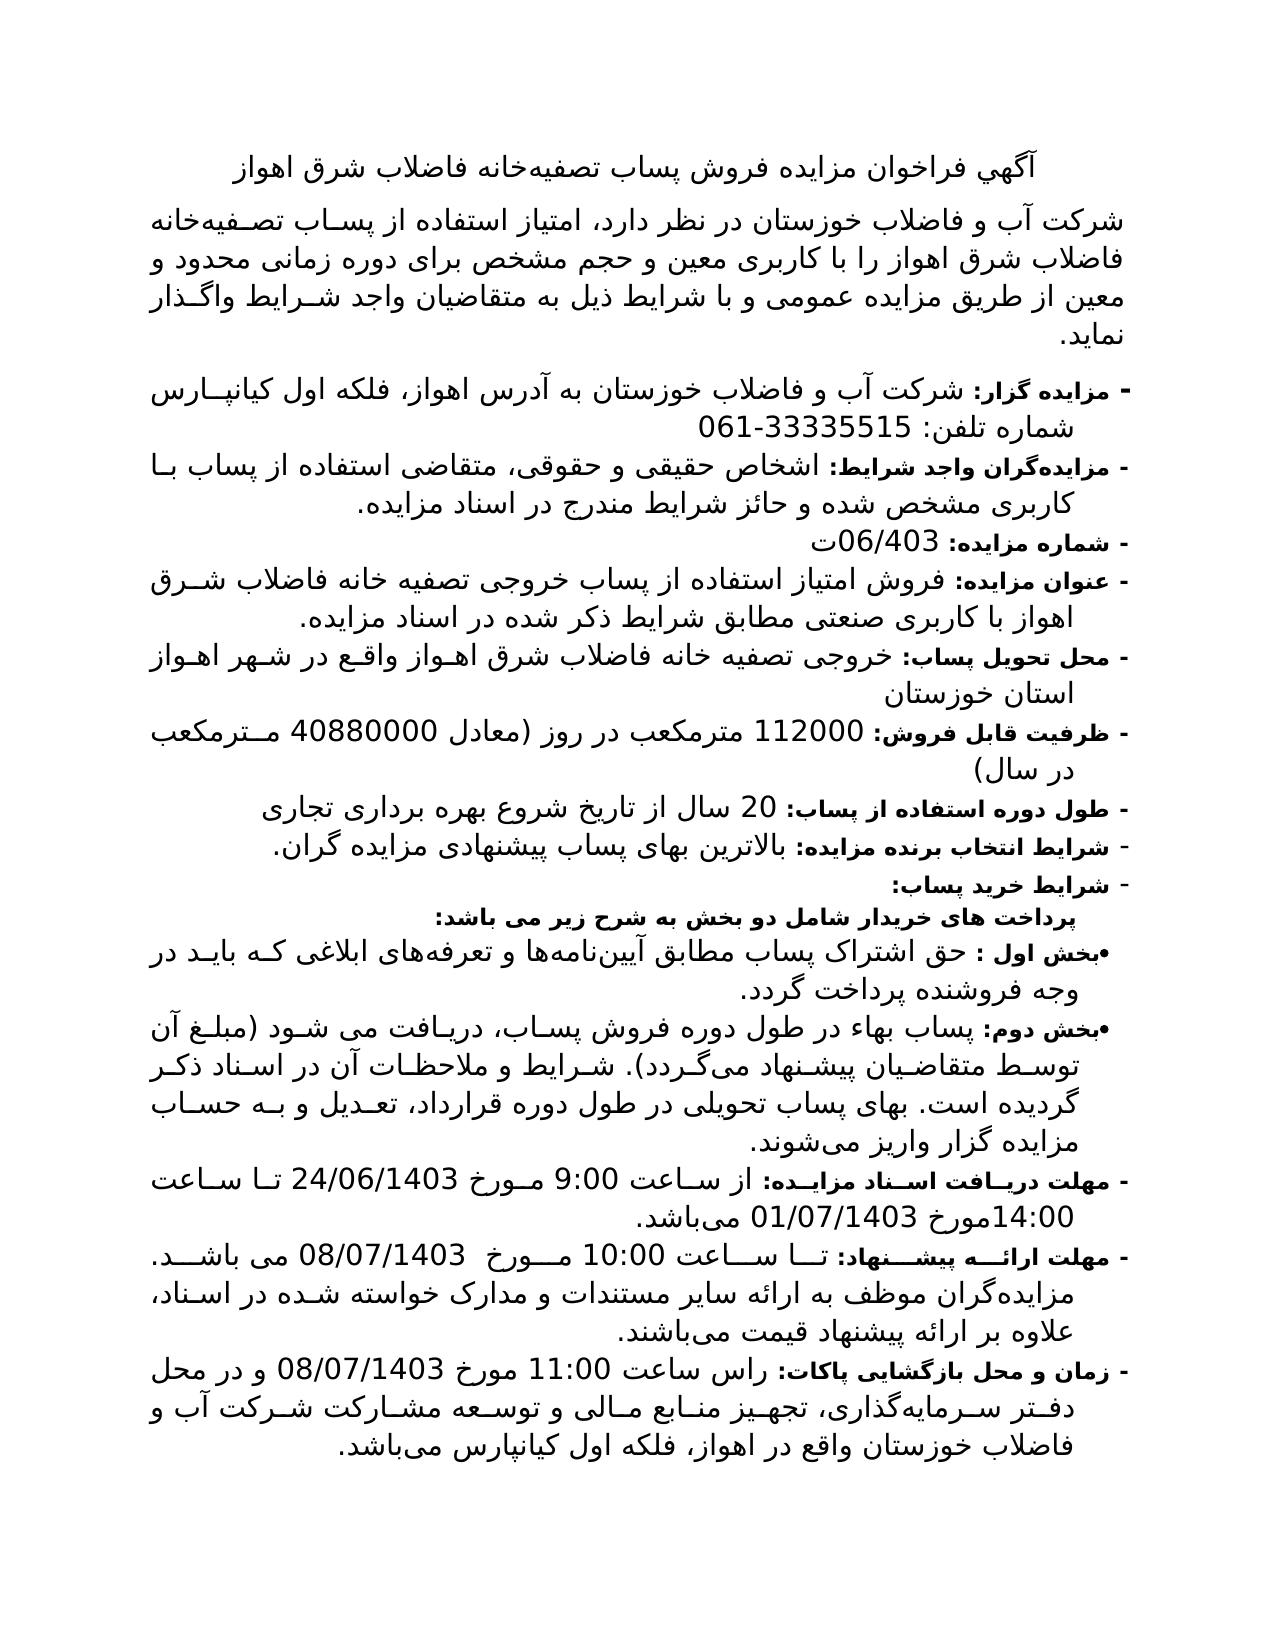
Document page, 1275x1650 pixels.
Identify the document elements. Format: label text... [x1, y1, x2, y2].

list محل تحویل پساب: خروجی تصفیه خانه فاضلاب شرق اهواز واقع در شهر اهواز استان خوزستان [150, 638, 1119, 710]
list شرایط انتخاب برنده مزایده: بالاترین بهای پساب پیشنهادی مزایده گران. [150, 828, 1119, 862]
list بخش دوم: پساب بهاء در طول دوره فروش پساب، دریافت می شود (مبلغ آن توسط متقاضیان پیشنهاد می‌گردد). شرایط و ملاحظات آن در اسناد ذکر گردیده است. بهای پساب تحویلی در طول دوره قرارداد، تعدیل و به حساب مزایده گزار واریز می‌شوند. [150, 1010, 1100, 1158]
list مزایده‌گران واجد شرایط: اشخاص حقیقی و حقوقی، متقاضی استفاده از پساب با کاربری مشخص شده و حائز شرایط مندرج در اسناد مزایده. [150, 448, 1119, 520]
list بخش اول : حق اشتراک پساب مطابق آیین‌نامه‌ها و تعرفه‌های ابلاغی که باید در وجه فروشنده پرداخت گردد. [150, 934, 1100, 1006]
list زمان و محل بازگشایی پاکات: راس ساعت 11:00 مورخ 08/07/1403 و در محل دفتر سرمایه‌گذاری، تجهیز منابع مالی و توسعه مشارکت شرکت آب و فاضلاب خوزستان واقع در اهواز، فلکه اول کیانپارس می‌باشد. [150, 1352, 1119, 1462]
list مهلت ارائه پیشنهاد: تا ساعت 10:00 مورخ 08/07/1403 می باشد. مزایده‌گران موظف به ارائه سایر مستندات و مدارک خواسته شده در اسناد، علاوه بر ارائه پیشنهاد قیمت می‌باشند. [150, 1238, 1119, 1348]
list شرایط خرید پساب: [150, 866, 1119, 900]
list عنوان مزایده: فروش امتیاز استفاده از پساب خروجی تصفیه خانه فاضلاب شرق اهواز با کاربری صنعتی مطابق شرایط ذکر شده در اسناد مزایده. [150, 562, 1119, 634]
text شركت آب و فاضلاب خوزستان در نظر دارد، امتیاز استفاده از پساب تصفیه‌خانه فاضلاب شرق اهواز را با کاربری معین و حجم مشخص برای دوره زمانی محدود و معین از طریق مزایده عمومی و با شرایط ذیل به متقاضیان واجد شرایط واگذار نماید. [150, 203, 1125, 351]
text پرداخت های خریدار شامل دو بخش به شرح زیر می باشد: [150, 904, 1125, 931]
text آگهي فراخوان مزایده فروش پساب تصفیه‌خانه فاضلاب شرق اهواز [150, 150, 1119, 184]
list مزایده گزار: شرکت آب و فاضلاب خوزستان به آدرس اهواز، فلکه اول کیانپارس شماره تلفن: 33335515-061 [150, 372, 1119, 444]
list مهلت دریافت اسناد مزایده: از ساعت 9:00 مورخ 24/06/1403 تا ساعت 14:00مورخ 01/07/1403 می‌باشد. [150, 1162, 1119, 1234]
list طول دوره استفاده از پساب: 20 سال از تاریخ شروع بهره برداری تجاری [150, 790, 1119, 824]
list شماره مزایده: 06/403ت [150, 524, 1119, 558]
list ظرفیت قابل فروش: 112000 مترمکعب در روز (معادل 40880000 مترمکعب در سال) [150, 714, 1119, 786]
